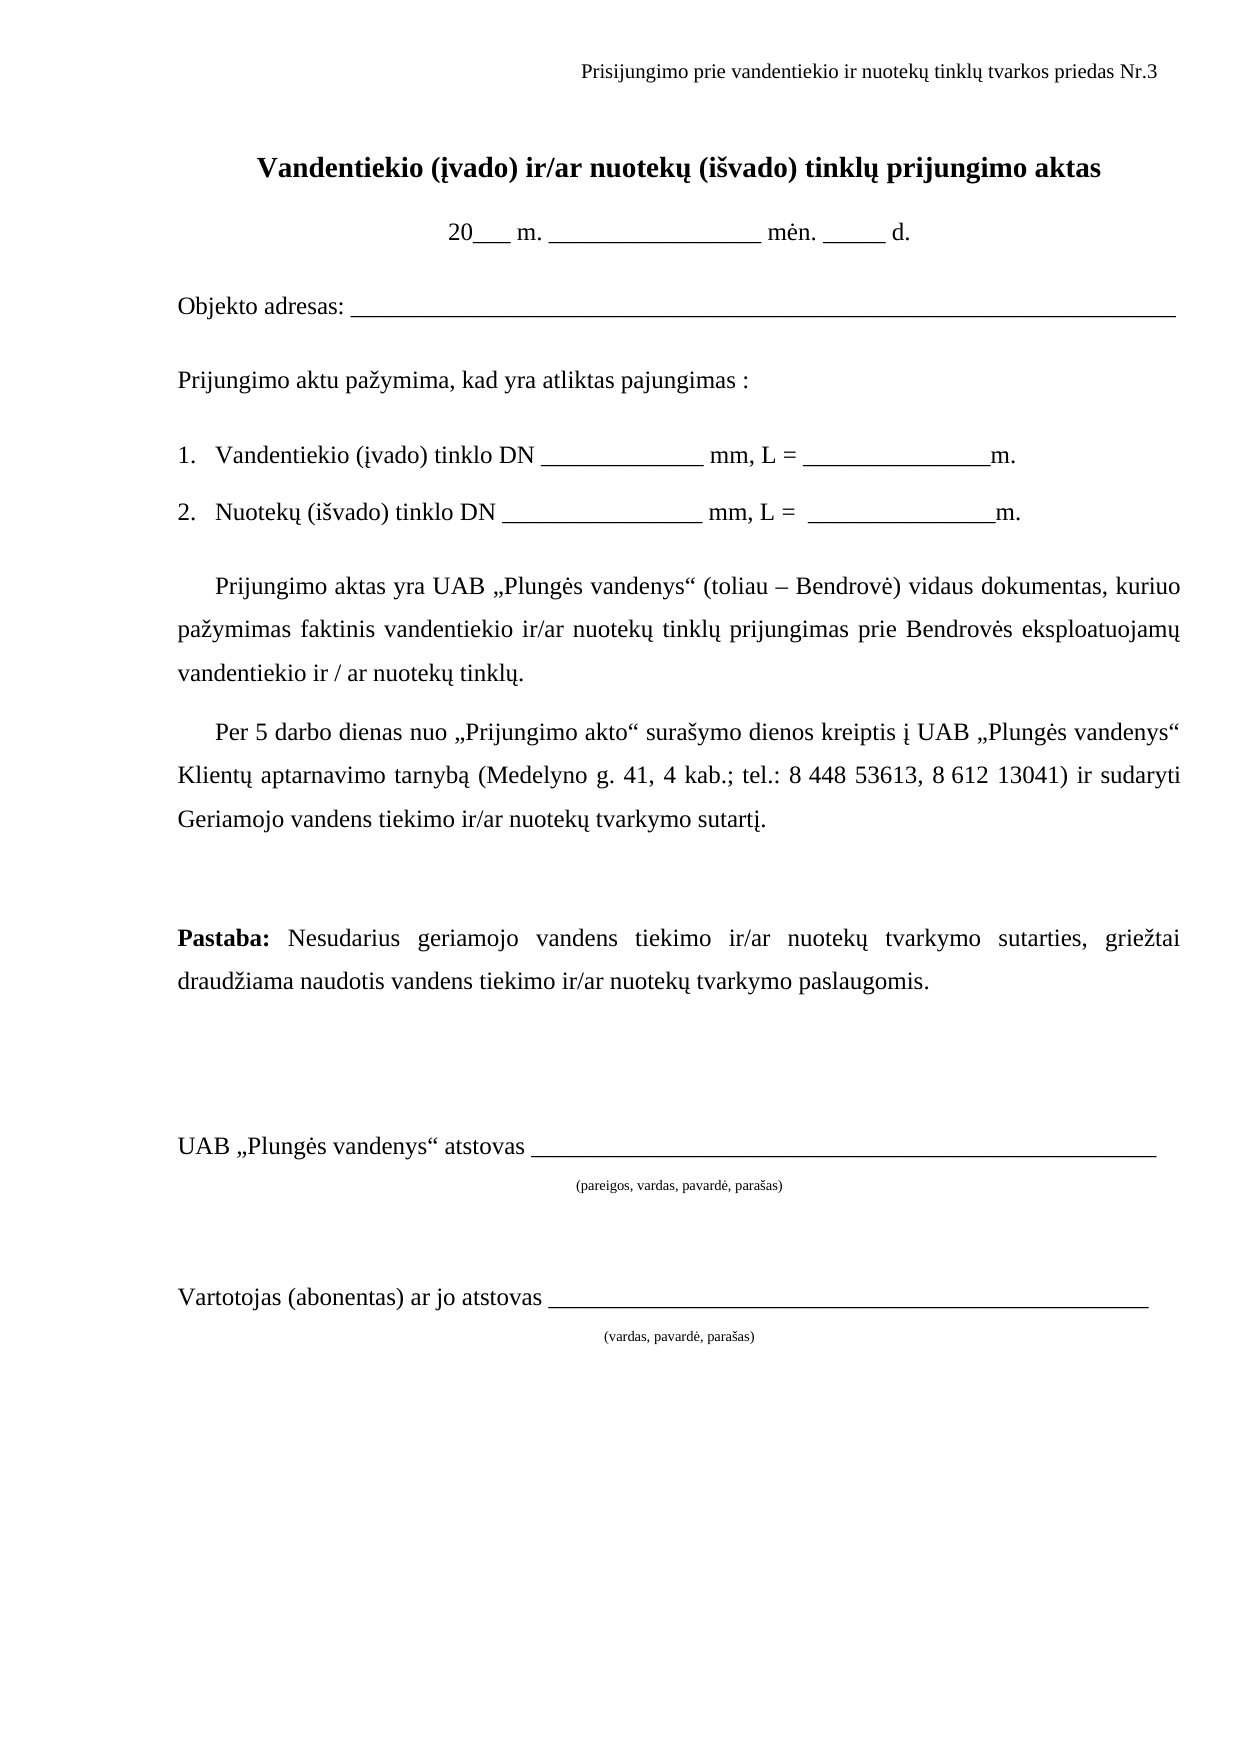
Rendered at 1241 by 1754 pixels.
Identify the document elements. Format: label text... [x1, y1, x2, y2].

text Vartotojas (abonentas) ar jo atstovas ________________________________________________ [177, 1282, 1181, 1311]
text Vandentiekio (įvado) ir/ar nuotekų (išvado) tinklų prijungimo aktas [177, 150, 1181, 184]
text 20___ m. _________________ mėn. _____ d. [177, 217, 1181, 246]
list Vandentiekio (įvado) tinklo DN _____________ mm, L = _______________m. [177, 440, 1181, 468]
list Nuotekų (išvado) tinklo DN ________________ mm, L = _______________m. [177, 497, 1181, 526]
text (pareigos, vardas, pavardė, parašas) [177, 1177, 1181, 1206]
text Prijungimo aktas yra UAB „Plungės vandenys“ (toliau – Bendrovė) vidaus dokumentas, kuriuo pažymimas faktinis vandentiekio ir/ar nuotekų tinklų prijungimas prie Bendrovės eksploatuojamų vandentiekio ir / ar nuotekų tinklų. [177, 571, 1181, 686]
text (vardas, pavardė, parašas) [177, 1327, 1181, 1356]
text Pastaba: Nesudarius geriamojo vandens tiekimo ir/ar nuotekų tvarkymo sutarties, griežtai draudžiama naudotis vandens tiekimo ir/ar nuotekų tvarkymo paslaugomis. [177, 923, 1181, 995]
text UAB „Plungės vandenys“ atstovas __________________________________________________ [177, 1131, 1181, 1160]
text Prisijungimo prie vandentiekio ir nuotekų tinklų tvarkos priedas Nr.3 [177, 59, 1181, 83]
text Prijungimo aktu pažymima, kad yra atliktas pajungimas : [177, 366, 1181, 394]
text Per 5 darbo dienas nuo „Prijungimo akto“ surašymo dienos kreiptis į UAB „Plungės vandenys“ Klientų aptarnavimo tarnybą (Medelyno g. 41, 4 kab.; tel.: 8 448 53613, 8 612 13041) ir sudaryti Geriamojo vandens tiekimo ir/ar nuotekų tvarkymo sutartį. [177, 717, 1181, 832]
text Objekto adresas: __________________________________________________________________ [177, 291, 1181, 320]
